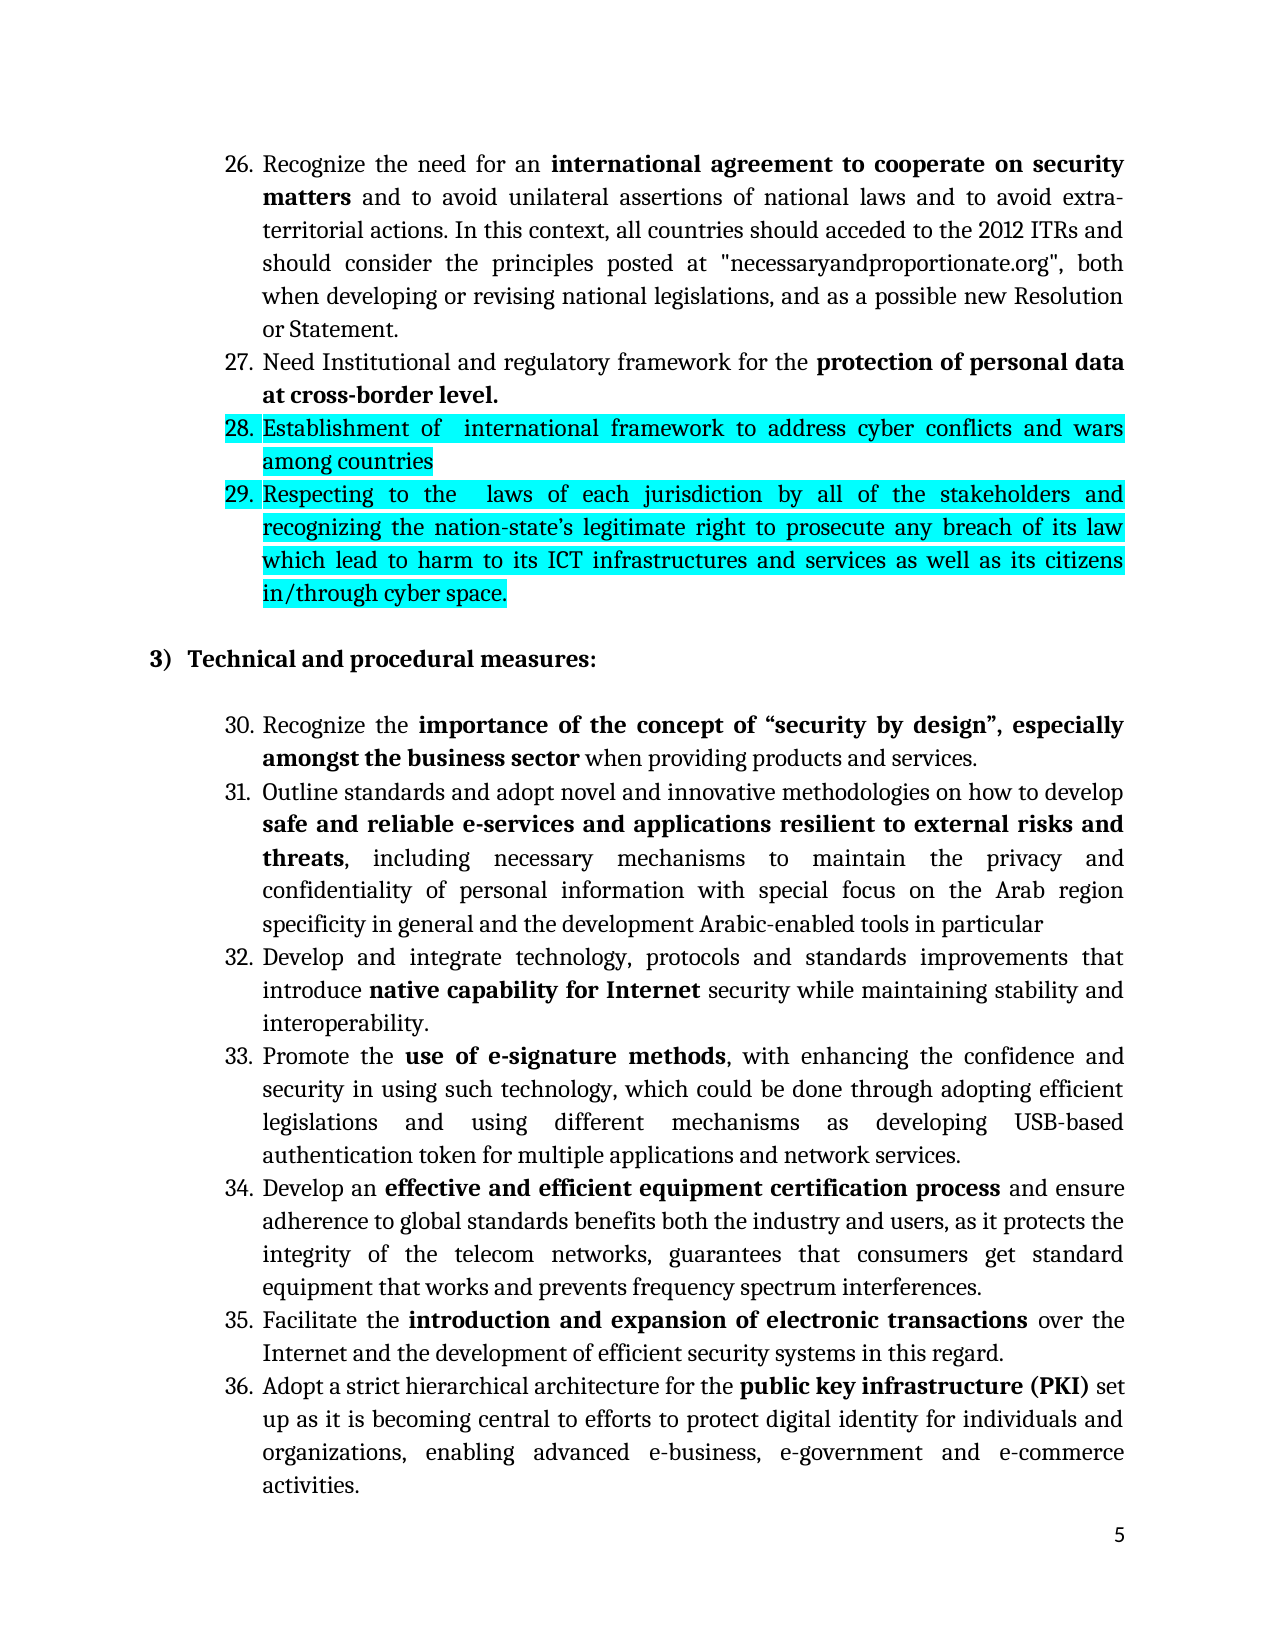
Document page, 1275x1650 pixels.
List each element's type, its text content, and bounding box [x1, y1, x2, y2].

list Recognize the importance of the concept of “security by design”, especially amongst the business sector when providing products and services. [225, 711, 1125, 773]
list Need Institutional and regulatory framework for the protection of personal data at cross-border level. [225, 348, 1125, 410]
list Establishment of international framework to address cyber conflicts and wars among countries [225, 414, 1125, 476]
list Technical and procedural measures: [150, 645, 1125, 674]
list Facilitate the introduction and expansion of electronic transactions over the Internet and the development of efficient security systems in this regard. [225, 1306, 1125, 1367]
list Develop an effective and efficient equipment certification process and ensure adherence to global standards benefits both the industry and users, as it protects the integrity of the telecom networks, guarantees that consumers get standard equipment that works and prevents frequency spectrum interferences. [225, 1174, 1125, 1301]
list Promote the use of e-signature methods, with enhancing the confidence and security in using such technology, which could be done through adopting efficient legislations and using different mechanisms as developing USB-based authentication token for multiple applications and network services. [225, 1042, 1125, 1169]
list Respecting to the laws of each jurisdiction by all of the stakeholders and recognizing the nation-state’s legitimate right to prosecute any breach of its law which lead to harm to its ICT infrastructures and services as well as its citizens in/through cyber space. [225, 480, 1125, 608]
list Develop and integrate technology, protocols and standards improvements that introduce native capability for Internet security while maintaining stability and interoperability. [225, 942, 1125, 1037]
list Recognize the need for an international agreement to cooperate on security matters and to avoid unilateral assertions of national laws and to avoid extra-territorial actions. In this context, all countries should acceded to the 2012 ITRs and should consider the principles posted at "necessaryandproportionate.org", both when developing or revising national legislations, and as a possible new Resolution or Statement. [225, 150, 1125, 344]
list Adopt a strict hierarchical architecture for the public key infrastructure (PKI) set up as it is becoming central to efforts to protect digital identity for individuals and organizations, enabling advanced e-business, e-government and e-commerce activities. [225, 1372, 1125, 1499]
list Outline standards and adopt novel and innovative methodologies on how to develop safe and reliable e-services and applications resilient to external risks and threats, including necessary mechanisms to maintain the privacy and confidentiality of personal information with special focus on the Arab region specificity in general and the development Arabic-enabled tools in particular [225, 777, 1125, 938]
